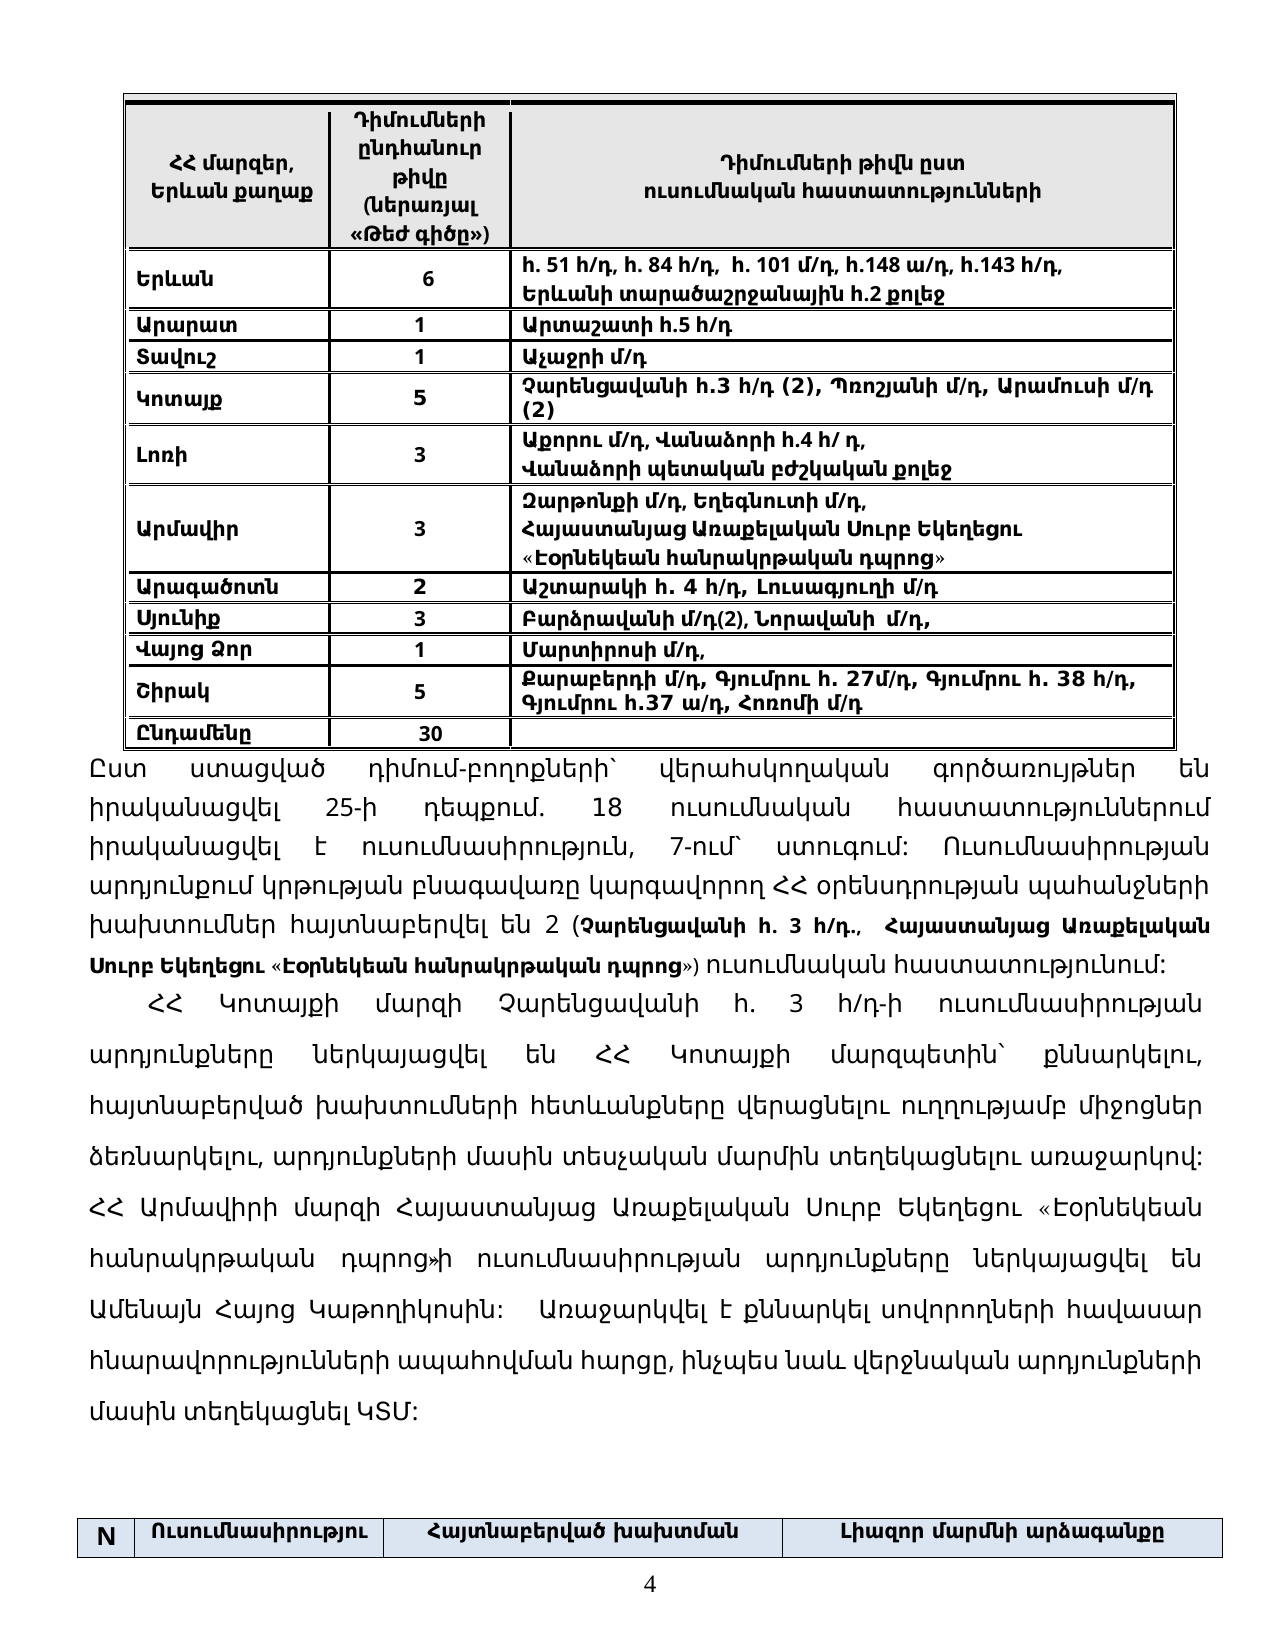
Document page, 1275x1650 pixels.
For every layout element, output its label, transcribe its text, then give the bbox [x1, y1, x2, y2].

table_cell Չարենցավանի հ.3 հ/դ (2), Պռոշյանի մ/դ, Արամուսի մ/դ (2) [510, 371, 1175, 422]
table_cell Սյունիք [124, 601, 329, 632]
table_cell 3 [331, 486, 509, 571]
table_cell Արմավիր [126, 483, 328, 571]
table_cell 3 [331, 604, 509, 632]
table_cell Աքորու մ/դ, Վանաձորի հ.4 հ/ դ, Վանաձորի պետական բժշկական քոլեջ [512, 423, 1174, 482]
table_cell 1 [331, 636, 509, 664]
table_cell Երևան [126, 247, 328, 307]
table_cell Բարձրավանի մ/դ(2), Նորավանի մ/դ, [510, 601, 1175, 632]
table_cell 5 [331, 374, 509, 422]
table_cell 6 [331, 251, 509, 307]
table_cell Աչաջրի մ/դ [512, 339, 1173, 371]
table_cell հ. 51 հ/դ, հ. 84 հ/դ, հ. 101 մ/դ, հ.148 ա/դ, հ.143 հ/դ, Երևանի տարածաշրջանային հ.2 քոլեջ [512, 247, 1174, 307]
text ՀՀ Կոտայքի մարզի Չարենցավանի հ. 3 հ/դ-ի ուսումնասիրության արդյունքները ներկայացվել են ՀՀ Կոտայքի մարզպետին՝ քննարկելու, հայտնաբերված խախտումների հետևանքները վերացնելու ուղղությամբ միջոցներ ձեռնարկելու, արդյունքների մասին տեսչական մարմին տեղեկացնելու առաջարկով: ՀՀ Արմավիրի մարզի Հայաստանյաց Առաքելական Սուրբ Եկեղեցու Էօրնեկեան հանրակրթական դպրոց-ի ուսումնասիրության արդյունքները ներկայացվել են Ամենայն Հայոց Կաթողիկոսին: Առաջարկվել է քննարկել սովորողների հավասար հնարավորությունների ապահովման հարցը, ինչպես նաև վերջնական արդյունքների մասին տեղեկացնել ԿՏՄ: [89, 986, 1203, 1428]
table_cell 3 [331, 426, 509, 482]
table_cell Քարաբերդի մ/դ, Գյումրու հ. 27մ/դ, Գյումրու հ. 38 հ/դ, Գյումրու հ.37 ա/դ, Հոռոմի մ/դ [512, 664, 1173, 716]
text Ըստ ստացված դիմում-բողոքների` վերահսկողական գործառույթներ են իրականացվել 25-ի դեպքում. 18 ուսումնական հաստատություններում իրականացվել է ուսումնասիրություն, 7-ում` ստուգում: Ուսումնասիրության արդյունքում կրթության բնագավառը կարգավորող ՀՀ օրենսդրության պահանջների խախտումներ հայտնաբերվել են 2 (Չարենցավանի հ. 3 հ/դ., Հայաստանյաց Առաքելական Սուրբ Եկեղեցու Էօրնեկեան հանրակրթական դպրոց) ուսումնական հաստատությունում: [89, 104, 1211, 980]
table_cell 1 [331, 342, 509, 371]
table_cell Տավուշ [126, 339, 328, 371]
table_cell 5 [331, 667, 509, 716]
table_cell Զարթոնքի մ/դ, Եղեգնուտի մ/դ, Հայաստանյաց Առաքելական Սուրբ Եկեղեցու Էօրնեկեան հանրակրթական դպրոց [512, 483, 1174, 571]
table_cell Վայոց Ձոր [126, 632, 328, 664]
table_cell Աշտարակի հ. 4 հ/դ, Լուսագյուղի մ/դ [512, 571, 1173, 601]
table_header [783, 1519, 1222, 1557]
table_header Դիմումների ընդհանուր թիվը (ներառյալ «Թեժ գիծը») [329, 105, 510, 247]
table_cell Շիրակ [126, 664, 328, 716]
table_cell Արագածոտն [126, 571, 328, 601]
table_cell Ընդամենը [124, 716, 329, 747]
table_cell 2 [331, 574, 509, 601]
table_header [135, 1519, 383, 1557]
table_cell Մարտիրոսի մ/դ, [512, 632, 1174, 664]
table_cell Լոռի [126, 423, 328, 482]
table_cell [510, 716, 1175, 747]
table_header ՀՀ մարզեր, Երևան քաղաք [124, 94, 329, 247]
table_cell Արտաշատի հ.5 հ/դ [512, 307, 1174, 339]
table_cell 30 [329, 719, 510, 747]
table_header N [78, 1519, 134, 1557]
table_cell Արարատ [126, 307, 328, 339]
table_cell 1 [331, 311, 509, 339]
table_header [384, 1519, 782, 1557]
table_header Դիմումների թիվն ըստ ուսումնական հաստատությունների [510, 101, 1173, 247]
table_cell Կոտայք [124, 371, 329, 422]
